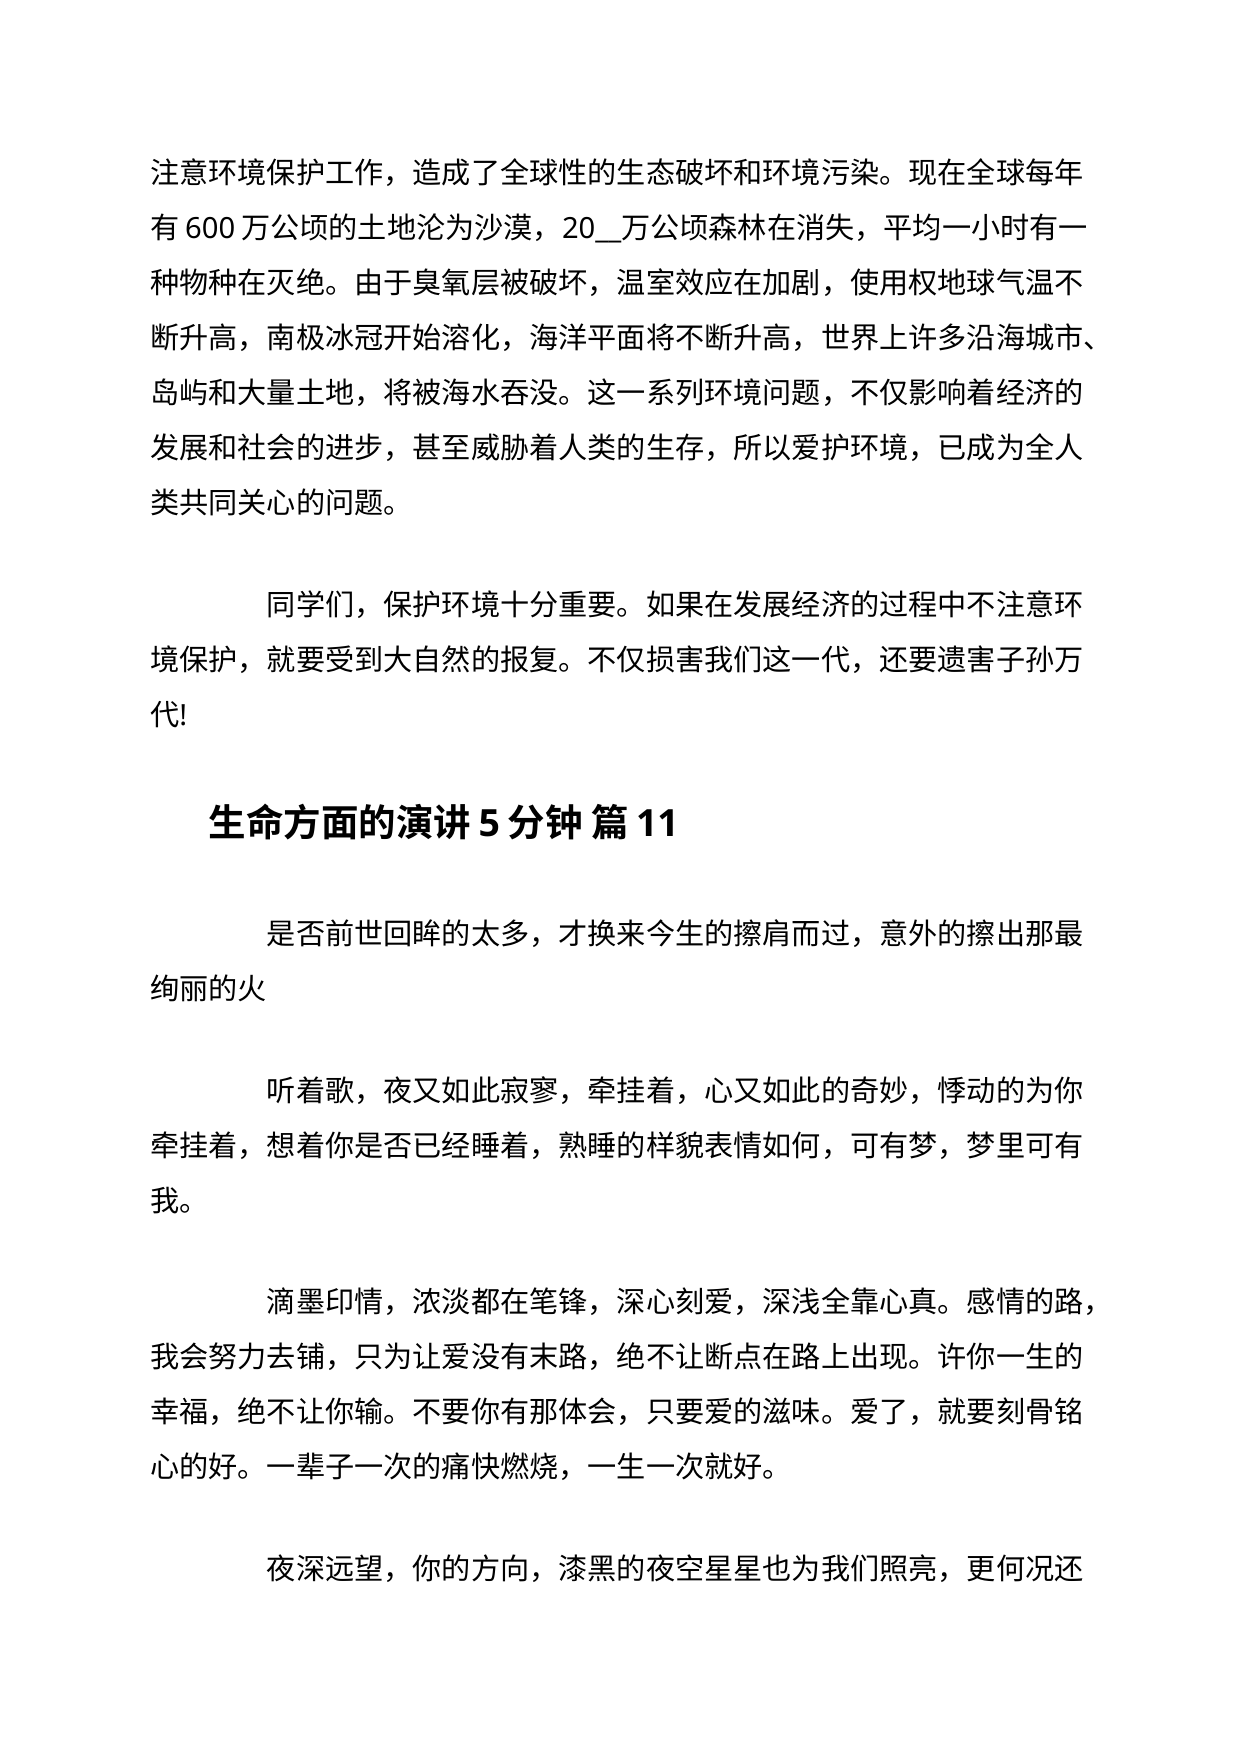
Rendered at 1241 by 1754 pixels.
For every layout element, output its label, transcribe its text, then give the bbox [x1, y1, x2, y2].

text 同学们，保护环境十分重要。如果在发展经济的过程中不注意环境保护，就要受到大自然的报复。不仅损害我们这一代，还要遗害子孙万代! [150, 581, 1090, 733]
text 是否前世回眸的太多，才换来今生的擦肩而过，意外的擦出那最绚丽的火 [150, 911, 1090, 1008]
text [150, 150, 1090, 522]
text 听着歌，夜又如此寂寥，牵挂着，心又如此的奇妙，悸动的为你牵挂着，想着你是否已经睡着，熟睡的样貌表情如何，可有梦，梦里可有我。 [150, 1067, 1090, 1219]
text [150, 1545, 1090, 1588]
text 生命方面的演讲5分钟 篇11 [150, 793, 1090, 847]
text 滴墨印情，浓淡都在笔锋，深心刻爱，深浅全靠心真。感情的路，我会努力去铺，只为让爱没有末路，绝不让断点在路上出现。许你一生的幸福，绝不让你输。不要你有那体会，只要爱的滋味。爱了，就要刻骨铭心的好。一辈子一次的痛快燃烧，一生一次就好。 [150, 1279, 1090, 1486]
